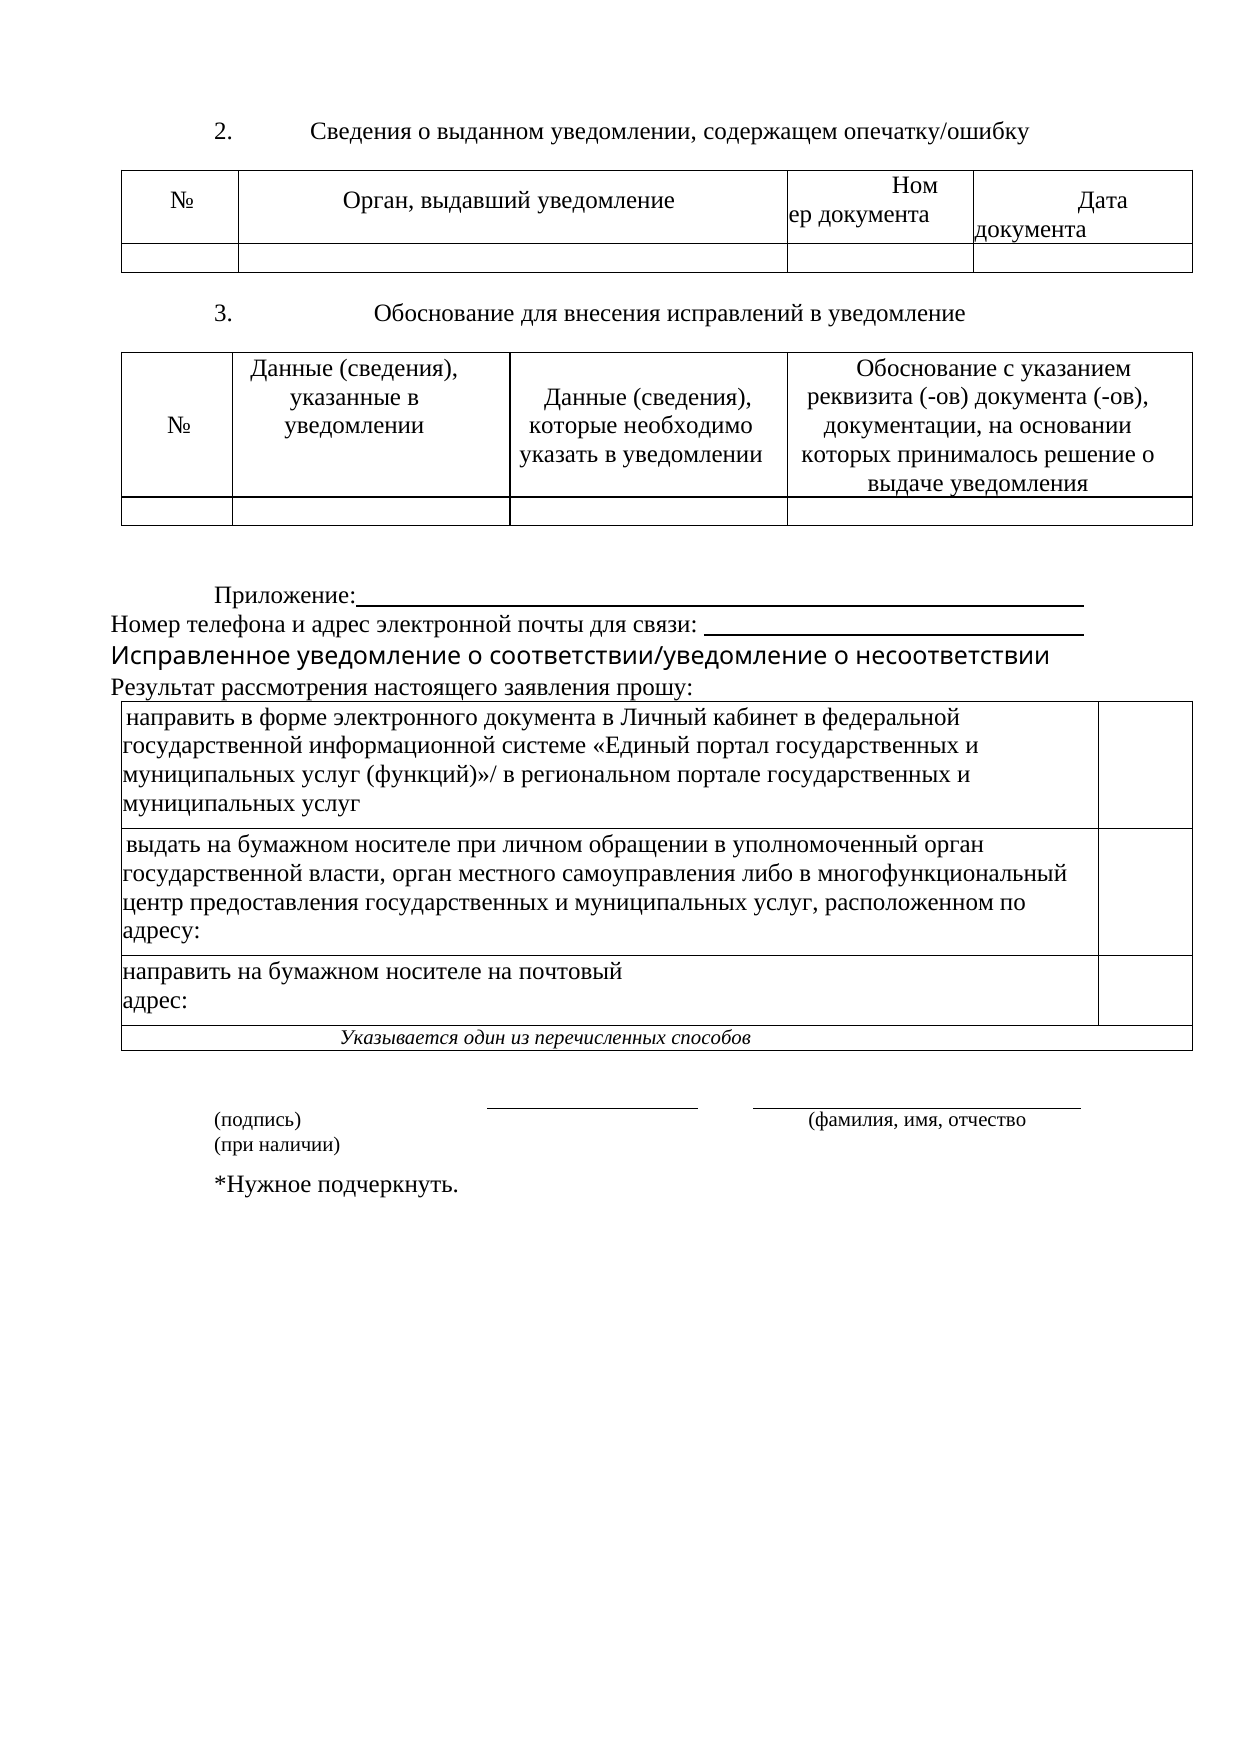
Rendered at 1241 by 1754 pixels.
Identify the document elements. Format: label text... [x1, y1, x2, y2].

table_header № [122, 353, 232, 496]
table_header Дата документа [974, 171, 1192, 243]
table_cell выдать на бумажном носителе при личном обращении в уполномоченный орган государственной власти, орган местного самоуправления либо в многофункциональный центр предоставления государственных и муниципальных услуг, расположенном по адресу: [122, 829, 1098, 955]
table_cell Указывается один из перечисленных способов [122, 1026, 1192, 1050]
text (при наличии) [110, 1132, 1205, 1156]
table_header Номер документа [788, 171, 973, 243]
table_cell [122, 498, 232, 525]
table_cell [239, 244, 787, 272]
table_cell [233, 498, 509, 525]
list Обоснование для внесения исправлений в уведомление [110, 298, 1205, 327]
list Сведения о выданном уведомлении, содержащем опечатку/ошибку [110, 116, 1205, 145]
text *Нужное подчеркнуть. [110, 1169, 1205, 1198]
table_cell направить на бумажном носителе на почтовый адрес: [122, 956, 1098, 1025]
table_header Данные (сведения), которые необходимо указать в уведомлении [511, 353, 787, 496]
table_cell [1099, 829, 1192, 955]
table_header Обоснование с указанием реквизита (-ов) документа (-ов), документации, на основании которых принималось решение о выдаче уведомления [788, 353, 1192, 496]
table_cell [788, 498, 1192, 525]
table_header № [122, 171, 238, 243]
table_header [1099, 702, 1192, 828]
table_cell [974, 244, 1192, 272]
table_cell [122, 244, 238, 272]
table_header Данные (сведения), указанные в уведомлении [233, 353, 509, 496]
table_cell [788, 244, 973, 272]
text (подпись) (фамилия, имя, отчество [110, 1104, 1205, 1131]
table_cell [511, 498, 787, 525]
table_cell [1099, 956, 1192, 1025]
table_header направить в форме электронного документа в Личный кабинет в федеральной государственной информационной системе «Единый портал государственных и муниципальных услуг (функций)»/ в региональном портале государственных и муниципальных услуг [122, 702, 1098, 828]
table_header Орган, выдавший уведомление [239, 171, 787, 243]
text Приложение: Номер телефона и адрес электронной почты для связи: Исправленное уведомление о соответствии/уведомление о несоответствии Результат рассмотрения настоящего заявления прошу: [110, 580, 1084, 701]
